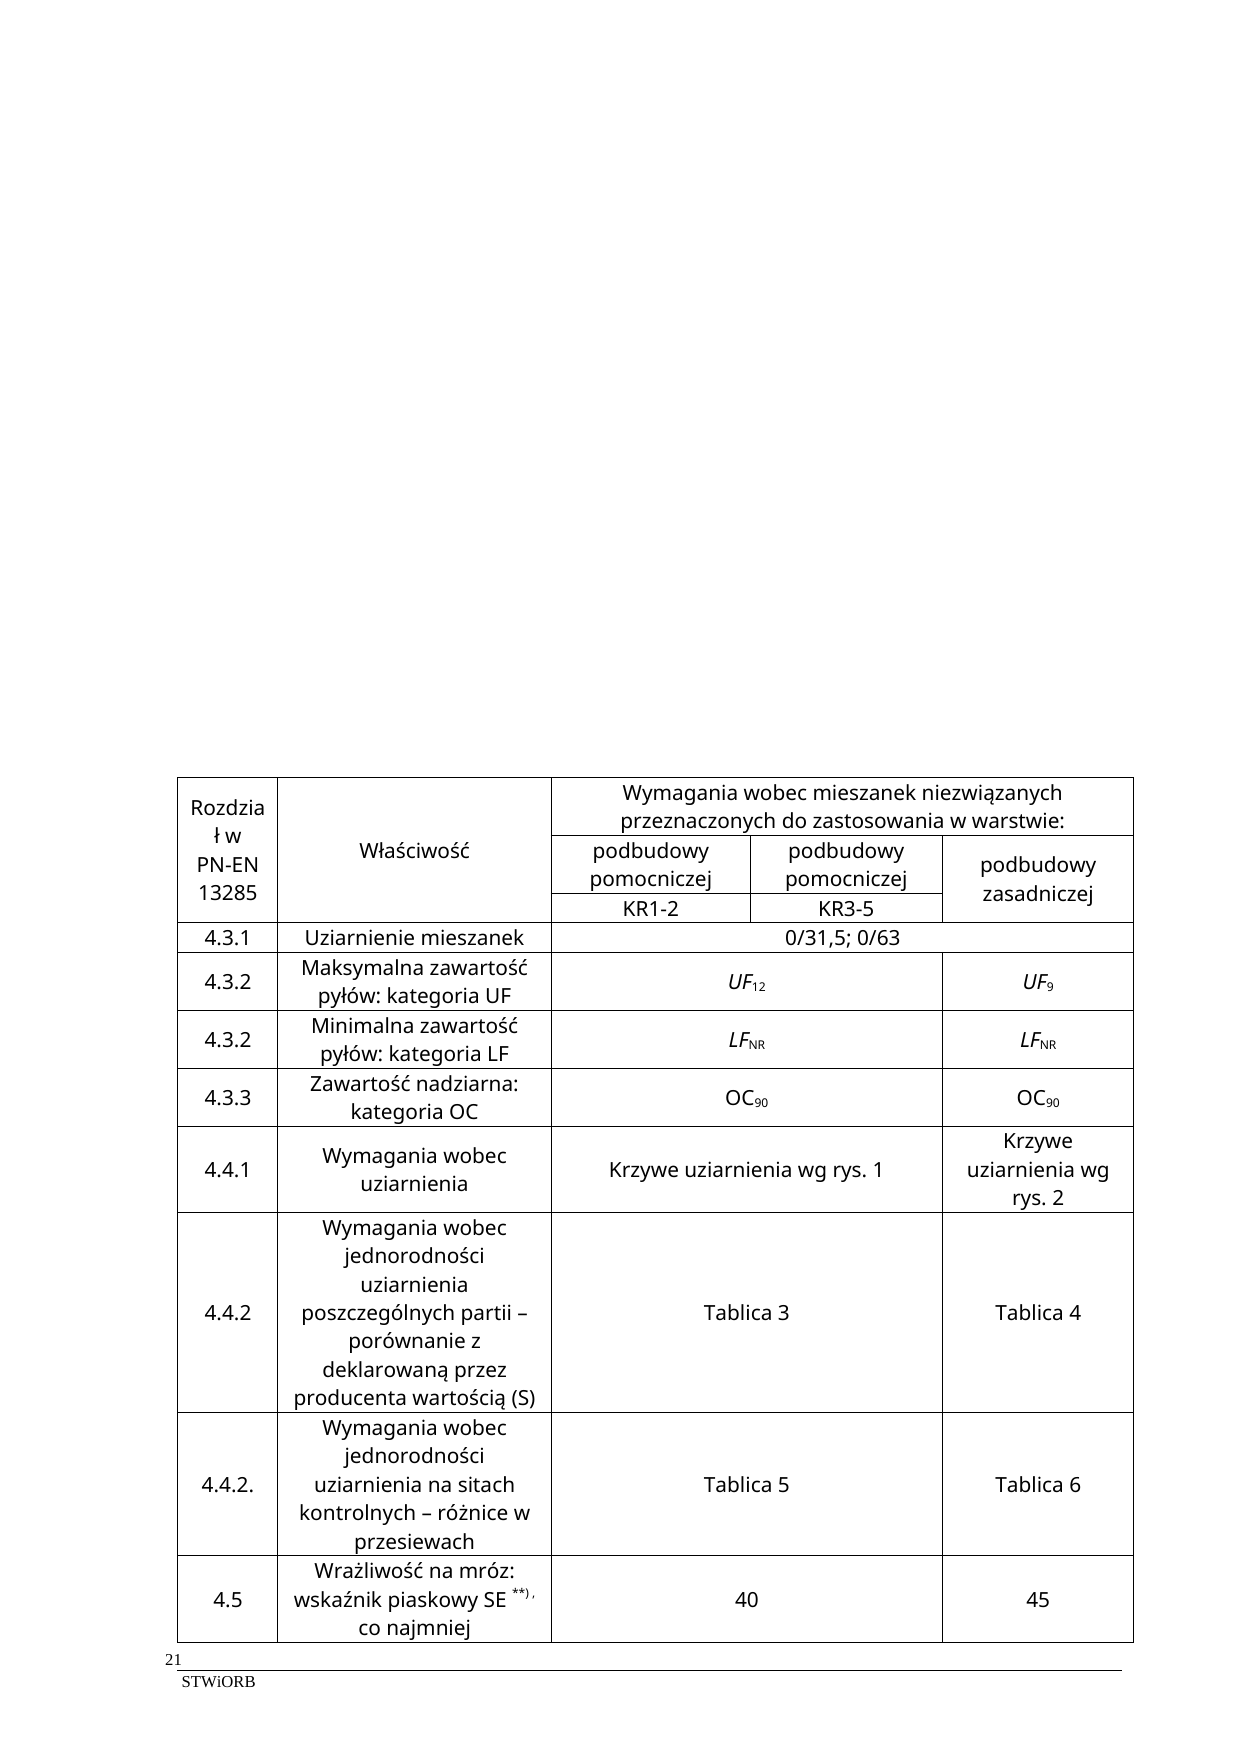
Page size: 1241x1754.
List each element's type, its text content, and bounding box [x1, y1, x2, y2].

table_cell 4.4.2. [178, 1413, 277, 1555]
table_cell podbudowy pomocniczej [751, 836, 942, 893]
table_cell Wymagania wobec jednorodności uziarnienia poszczególnych partii – porównanie z deklarowaną przez producenta wartością (S) [278, 1213, 551, 1412]
table_cell LFNR [943, 1011, 1133, 1068]
table_cell Tablica 6 [943, 1413, 1133, 1555]
table_cell podbudowy pomocniczej [552, 836, 750, 893]
table_cell Zawartość nadziarna: kategoria OC [278, 1069, 551, 1126]
table_cell KR1-2 [552, 894, 750, 922]
table_cell 45 [943, 1556, 1133, 1642]
table_cell podbudowy zasadniczej [943, 836, 1133, 922]
table_cell Minimalna zawartość pyłów: kategoria LF [278, 1011, 551, 1068]
table_cell OC90 [943, 1069, 1133, 1126]
table_cell Tablica 5 [552, 1413, 942, 1555]
table_header Rozdział w PN-EN 13285 [178, 778, 277, 922]
table_cell Wymagania wobec uziarnienia [278, 1127, 551, 1212]
table_cell 4.4.2 [178, 1213, 277, 1412]
table_cell KR3-5 [751, 894, 942, 922]
table_header Wymagania wobec mieszanek niezwiązanych przeznaczonych do zastosowania w warstwie: [552, 778, 1133, 835]
table_cell Tablica 3 [552, 1213, 942, 1412]
table_cell 40 [552, 1556, 942, 1642]
table_cell Wymagania wobec jednorodności uziarnienia na sitach kontrolnych – różnice w przesiewach [278, 1413, 551, 1555]
table_cell LFNR [552, 1011, 942, 1068]
table_cell Maksymalna zawartość pyłów: kategoria UF [278, 953, 551, 1010]
table_cell 4.3.2 [178, 1011, 277, 1068]
table_cell 4.4.1 [178, 1127, 277, 1212]
table_cell 0/31,5; 0/63 [552, 923, 1133, 952]
table_cell Wrażliwość na mróz: wskaźnik piaskowy SE **) , co najmniej [278, 1556, 551, 1642]
table_cell Uziarnienie mieszanek [278, 923, 551, 952]
table_cell Krzywe uziarnienia wg rys. 1 [552, 1127, 942, 1212]
table_header Właściwość [278, 778, 551, 922]
table_cell Tablica 4 [943, 1213, 1133, 1412]
table_cell 4.5 [178, 1556, 277, 1642]
table_cell OC90 [552, 1069, 942, 1126]
table_cell 4.3.2 [178, 953, 277, 1010]
table_cell UF9 [943, 953, 1133, 1010]
table_cell UF12 [552, 953, 942, 1010]
table_cell Krzywe uziarnienia wg rys. 2 [943, 1127, 1133, 1212]
table_cell 4.3.3 [178, 1069, 277, 1126]
table_cell 4.3.1 [178, 923, 277, 952]
